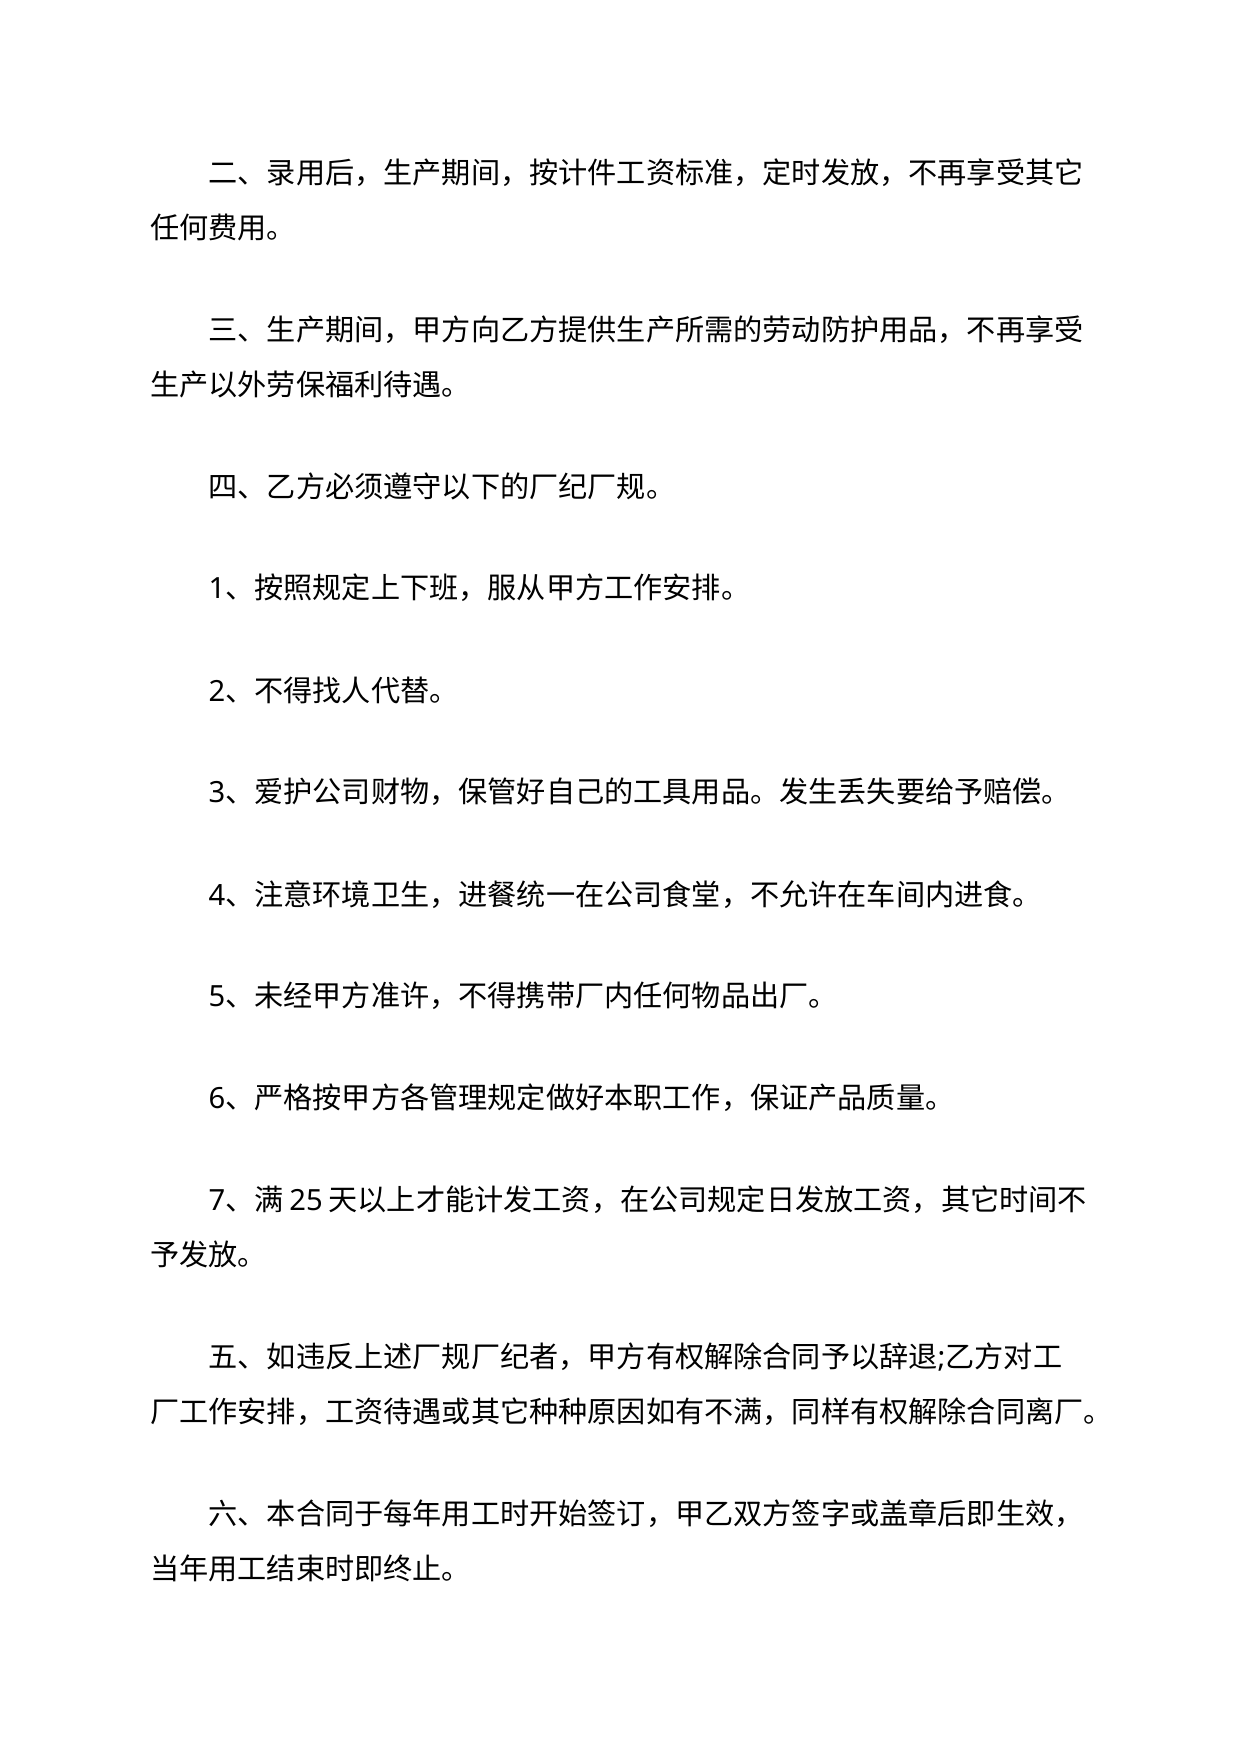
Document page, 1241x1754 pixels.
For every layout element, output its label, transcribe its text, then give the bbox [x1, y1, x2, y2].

text 1、按照规定上下班，服从甲方工作安排。 [150, 565, 1090, 607]
text 6、严格按甲方各管理规定做好本职工作，保证产品质量。 [150, 1075, 1090, 1117]
text 五、如违反上述厂规厂纪者，甲方有权解除合同予以辞退;乙方对工厂工作安排，工资待遇或其它种种原因如有不满，同样有权解除合同离厂。 [150, 1334, 1090, 1431]
text 四、乙方必须遵守以下的厂纪厂规。 [150, 463, 1090, 506]
text 二、录用后，生产期间，按计件工资标准，定时发放，不再享受其它任何费用。 [150, 150, 1090, 247]
text 六、本合同于每年用工时开始签订，甲乙双方签字或盖章后即生效，当年用工结束时即终止。 [150, 1491, 1090, 1588]
text 4、注意环境卫生，进餐统一在公司食堂，不允许在车间内进食。 [150, 871, 1090, 913]
text 3、爱护公司财物，保管好自己的工具用品。发生丢失要给予赔偿。 [150, 769, 1090, 811]
text 2、不得找人代替。 [150, 667, 1090, 709]
text 三、生产期间，甲方向乙方提供生产所需的劳动防护用品，不再享受生产以外劳保福利待遇。 [150, 307, 1090, 404]
text 5、未经甲方准许，不得携带厂内任何物品出厂。 [150, 973, 1090, 1015]
text 7、满25天以上才能计发工资，在公司规定日发放工资，其它时间不予发放。 [150, 1177, 1090, 1274]
